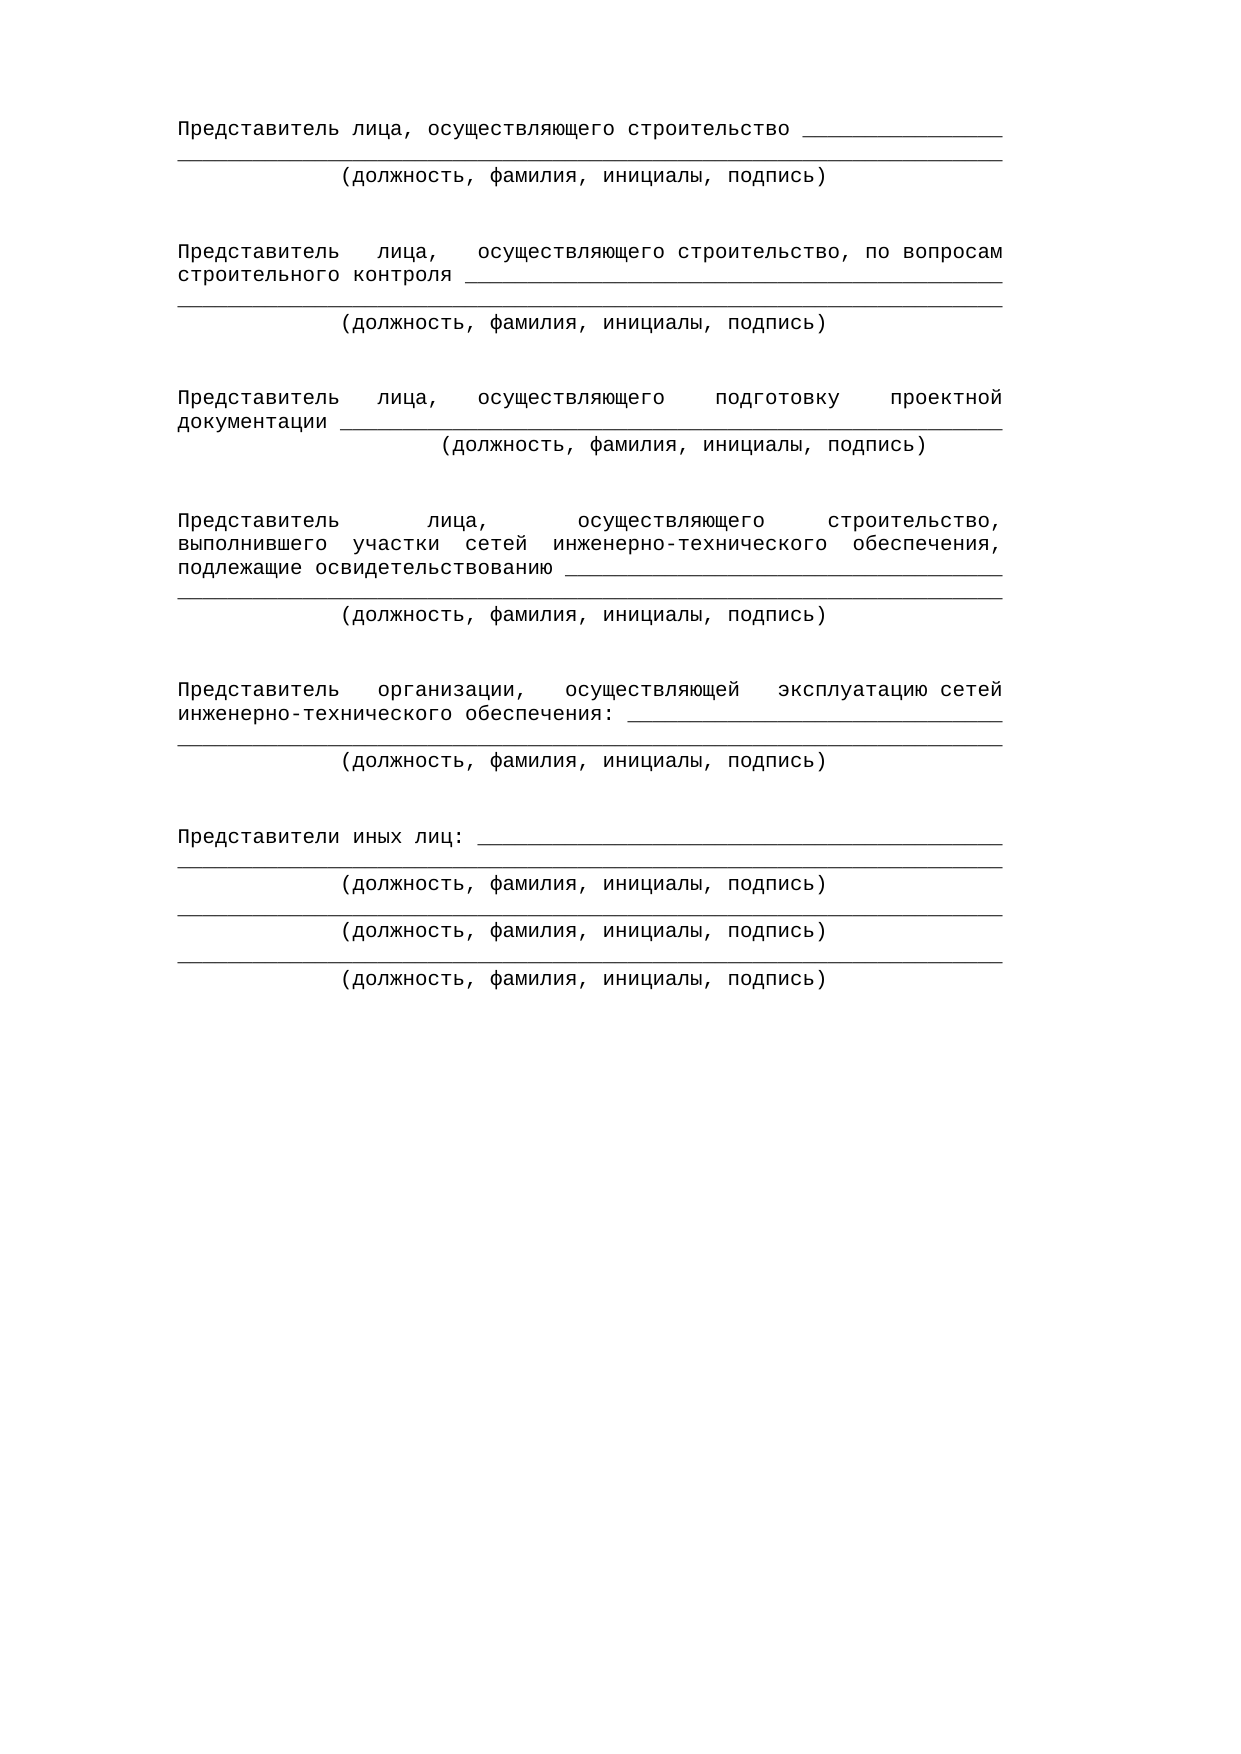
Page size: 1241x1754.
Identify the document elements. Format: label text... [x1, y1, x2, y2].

text __________________________________________________________________ [177, 897, 1152, 920]
text Представитель лица, осуществляющего строительство, по вопросам [177, 241, 1152, 264]
text Представитель лица, осуществляющего строительство ________________ [177, 118, 1152, 142]
text (должность, фамилия, инициалы, подпись) [177, 604, 1152, 628]
text (должность, фамилия, инициалы, подпись) [177, 165, 1152, 189]
text подлежащие освидетельствованию ___________________________________ [177, 557, 1152, 581]
text Представитель организации, осуществляющей эксплуатацию сетей [177, 679, 1152, 703]
text __________________________________________________________________ [177, 849, 1152, 873]
text __________________________________________________________________ [177, 944, 1152, 968]
text документации _____________________________________________________ [177, 411, 1152, 434]
text __________________________________________________________________ [177, 581, 1152, 604]
text (должность, фамилия, инициалы, подпись) [177, 434, 1152, 458]
text Представитель лица, осуществляющего подготовку проектной [177, 387, 1152, 411]
text __________________________________________________________________ [177, 288, 1152, 312]
text строительного контроля ___________________________________________ [177, 264, 1152, 288]
text (должность, фамилия, инициалы, подпись) [177, 968, 1152, 991]
text (должность, фамилия, инициалы, подпись) [177, 920, 1152, 944]
text (должность, фамилия, инициалы, подпись) [177, 873, 1152, 897]
text инженерно-технического обеспечения: ______________________________ [177, 703, 1152, 727]
text Представитель лица, осуществляющего строительство, [177, 509, 1152, 533]
text Представители иных лиц: __________________________________________ [177, 826, 1152, 849]
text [177, 142, 1152, 165]
text __________________________________________________________________ [177, 727, 1152, 750]
text (должность, фамилия, инициалы, подпись) [177, 750, 1152, 774]
text выполнившего участки сетей инженерно-технического обеспечения, [177, 533, 1152, 557]
text (должность, фамилия, инициалы, подпись) [177, 312, 1152, 335]
